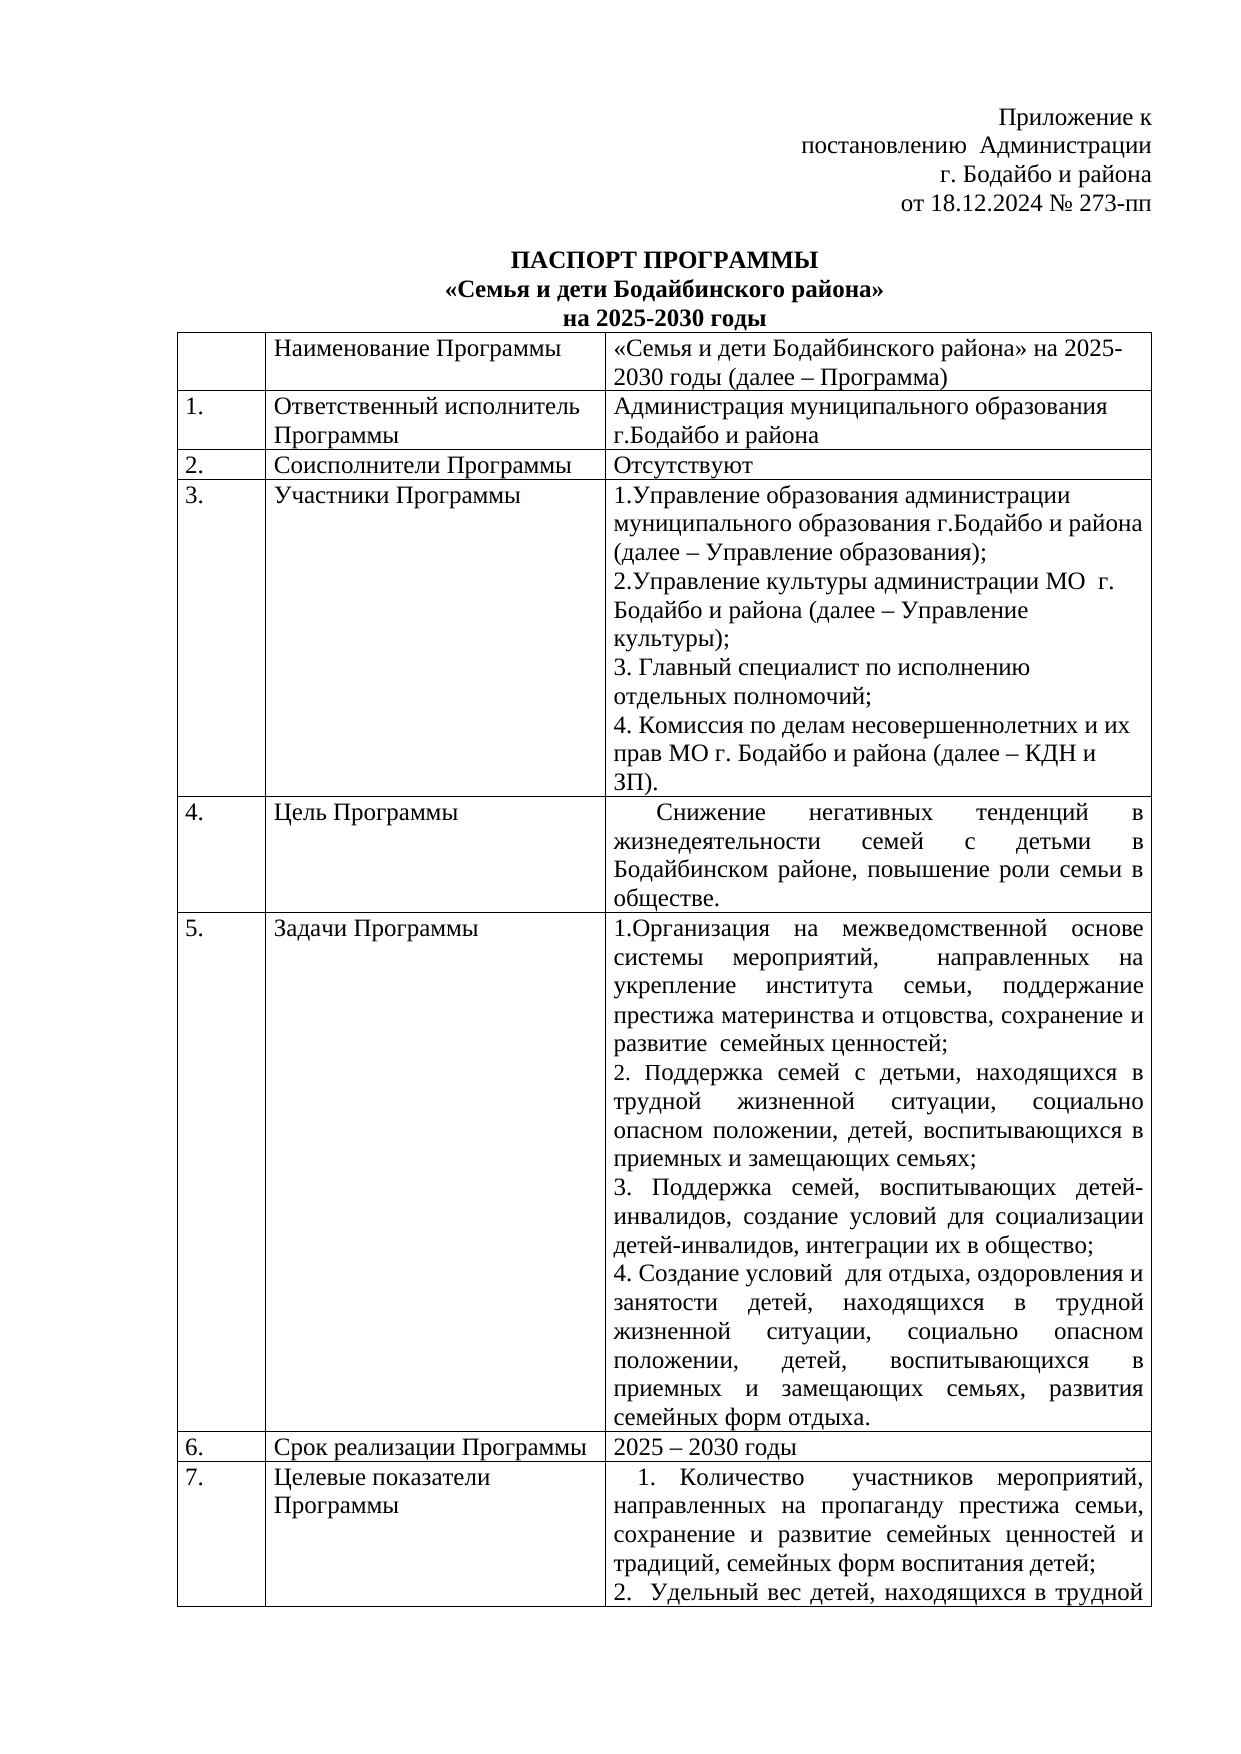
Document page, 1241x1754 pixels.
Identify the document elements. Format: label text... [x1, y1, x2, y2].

table_cell 4. [178, 797, 265, 912]
text от 18.12.2024 № 273-пп [177, 188, 1152, 217]
text на 2025-2030 годы [177, 303, 1152, 332]
table_cell Цель Программы [266, 797, 605, 912]
table_cell Ответственный исполнитель Программы [266, 391, 605, 449]
table_cell 1. [178, 391, 265, 449]
table_cell Администрация муниципального образования г.Бодайбо и района [606, 391, 1151, 449]
table_cell Задачи Программы [266, 913, 605, 1431]
table_header «Семья и дети Бодайбинского района» на 2025-2030 годы (далее – Программа) [606, 333, 1151, 390]
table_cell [266, 1462, 605, 1606]
table_cell Соисполнители Программы [266, 450, 605, 479]
table_cell Снижение негативных тенденций в жизнедеятельности семей с детьми в Бодайбинском районе, повышение роли семьи в обществе. [606, 797, 1151, 912]
table_cell Срок реализации Программы [266, 1432, 605, 1461]
table_header [178, 333, 265, 390]
table_cell 2025 – 2030 годы [606, 1432, 1151, 1461]
table_cell 1.Организация на межведомственной основе системы мероприятий, направленных на укрепление института семьи, поддержание престижа материнства и отцовства, сохранение и развитие семейных ценностей; 2. Поддержка семей с детьми, находящихся в трудной жизненной ситуации, социально опасном положении, детей, воспитывающихся в приемных и замещающих семьях; 3. Поддержка семей, воспитывающих детей-инвалидов, создание условий для социализации детей-инвалидов, интеграции их в общество; 4. Создание условий для отдыха, оздоровления и занятости детей, находящихся в трудной жизненной ситуации, социально опасном положении, детей, воспитывающихся в приемных и замещающих семьях, развития семейных форм отдыха. [606, 913, 1151, 1431]
table_cell Участники Программы [266, 480, 605, 796]
table_cell 1.Управление образования администрации муниципального образования г.Бодайбо и района (далее – Управление образования); 2.Управление культуры администрации МО г. Бодайбо и района (далее – Управление культуры); 3. Главный специалист по исполнению отдельных полномочий; 4. Комиссия по делам несовершеннолетних и их прав МО г. Бодайбо и района (далее – КДН и ЗП). [606, 480, 1151, 796]
table_cell 2. [178, 450, 265, 479]
text «Семья и дети Бодайбинского района» [177, 274, 1152, 303]
table_cell 3. [178, 480, 265, 796]
text постановлению Администрации [177, 131, 1152, 159]
table_cell 5. [178, 913, 265, 1431]
table_header Наименование Программы [266, 333, 605, 390]
table_cell 6. [178, 1432, 265, 1461]
table_cell Отсутствуют [606, 450, 1151, 479]
text ПАСПОРТ ПРОГРАММЫ [177, 246, 1152, 274]
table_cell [606, 1462, 1151, 1606]
text г. Бодайбо и района [177, 159, 1152, 188]
table_cell 7. [178, 1462, 265, 1606]
text Приложение к [177, 102, 1152, 131]
